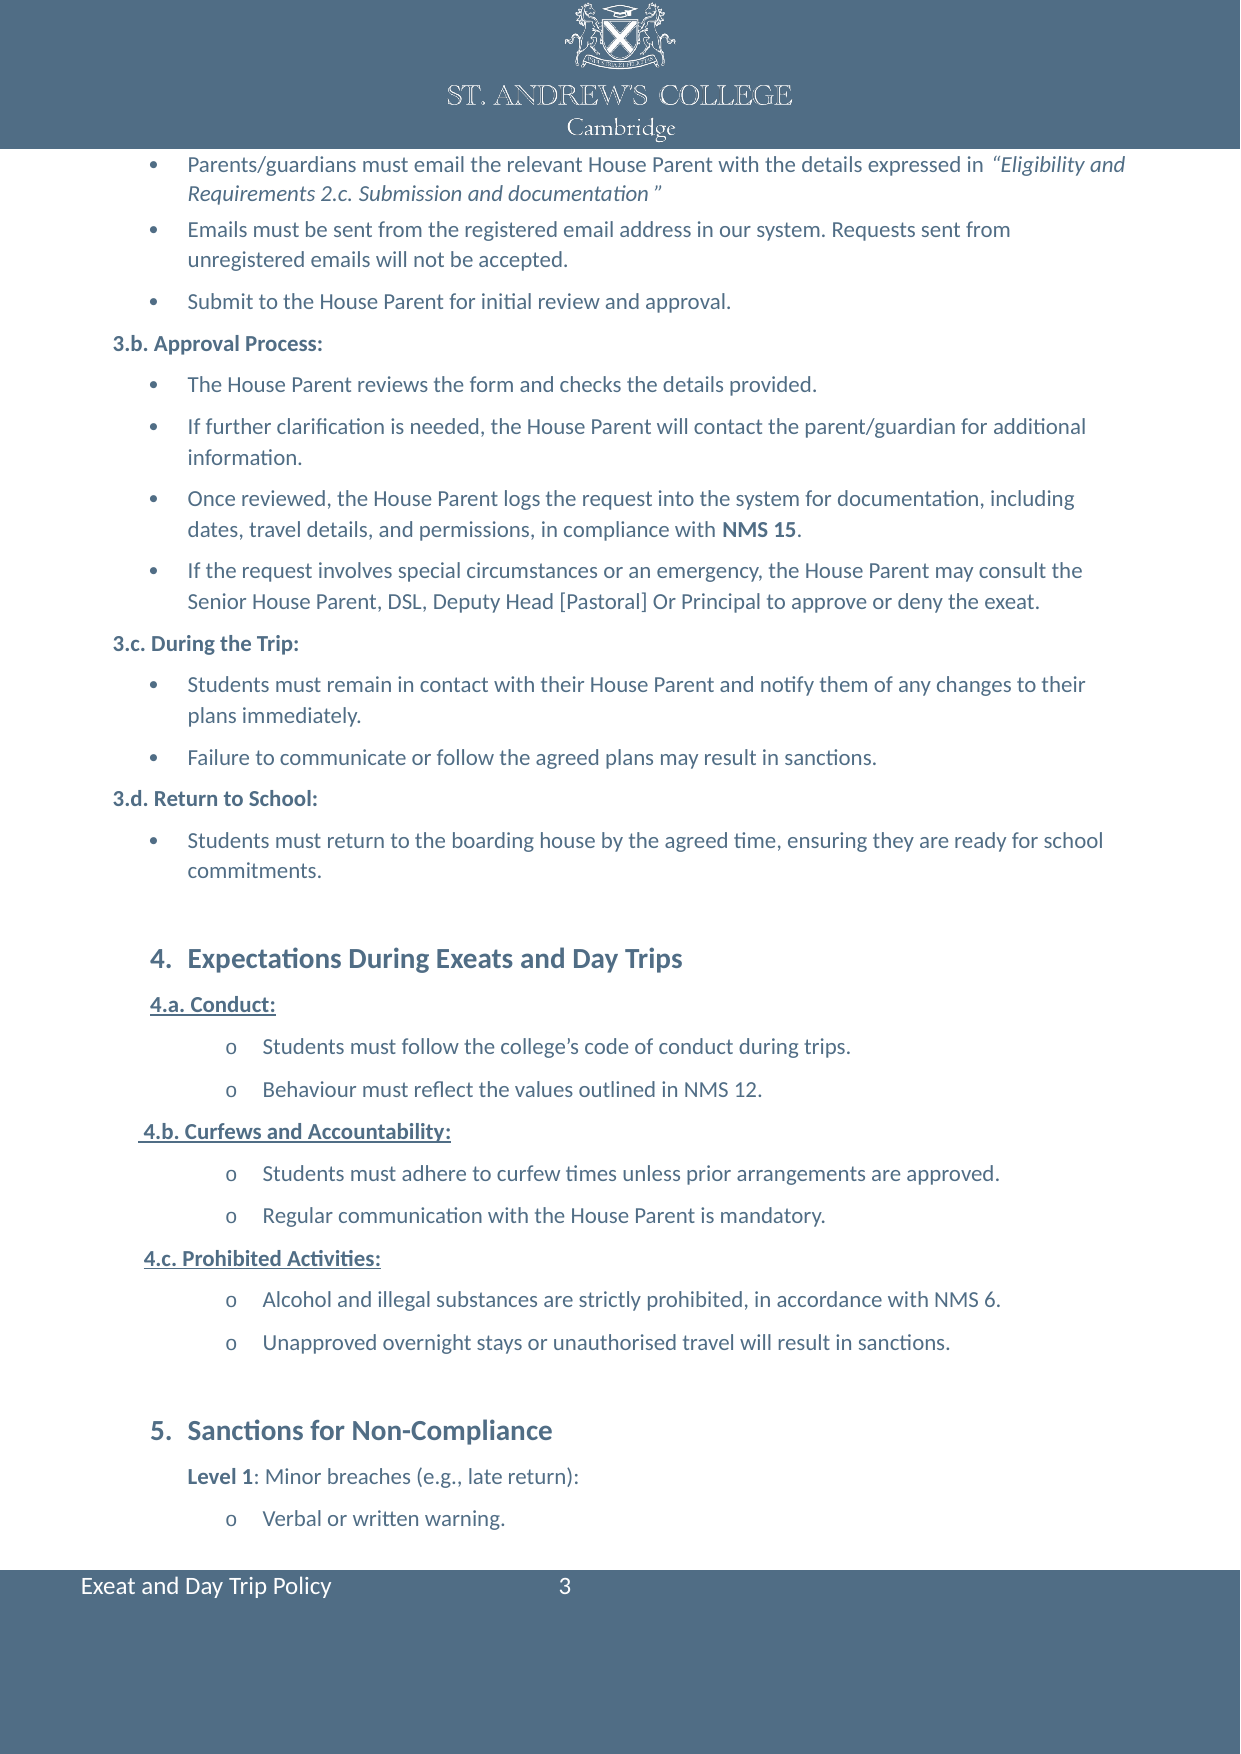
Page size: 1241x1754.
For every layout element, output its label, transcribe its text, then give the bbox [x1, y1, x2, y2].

text 3.c. During the Trip: [112, 629, 1128, 657]
list Regular communication with the House Parent is mandatory. [225, 1201, 1128, 1230]
list If the request involves special circumstances or an emergency, the House Parent may consult the Senior House Parent, DSL, Deputy Head [Pastoral] Or Principal to approve or deny the exeat. [150, 557, 1128, 615]
text 4.b. Curfews and Accountability: [112, 1117, 1128, 1145]
list Students must return to the boarding house by the agreed time, ensuring they are ready for school commitments. [150, 826, 1128, 884]
list Students must adhere to curfew times unless prior arrangements are approved. [225, 1159, 1128, 1187]
list Alcohol and illegal substances are strictly prohibited, in accordance with NMS 6. [225, 1286, 1128, 1314]
text 3.b. Approval Process: [112, 329, 1128, 357]
list Parents/guardians must email the relevant House Parent with the details expressed in “Eligibility and Requirements 2.c. Submission and documentation ” [150, 150, 1128, 207]
list The House Parent reviews the form and checks the details provided. [150, 371, 1128, 398]
list Students must remain in contact with their House Parent and notify them of any changes to their plans immediately. [150, 671, 1128, 729]
list Students must follow the college’s code of conduct during trips. [225, 1032, 1128, 1061]
text 4.c. Prohibited Activities: [112, 1244, 1128, 1272]
list Emails must be sent from the registered email address in our system. Requests sent from unregistered emails will not be accepted. [150, 215, 1128, 273]
text Level 1: Minor breaches (e.g., late return): [187, 1462, 1128, 1490]
list Submit to the House Parent for initial review and approval. [150, 287, 1128, 315]
list If further clarification is needed, the House Parent will contact the parent/guardian for additional information. [150, 412, 1128, 471]
list Once reviewed, the House Parent logs the request into the system for documentation, including dates, travel details, and permissions, in compliance with NMS 15. [150, 484, 1128, 543]
text 4.a. Conduct: [150, 990, 1128, 1018]
list Unapproved overnight stays or unauthorised travel will result in sanctions. [225, 1328, 1128, 1357]
list Expectations During Exeats and Day Trips [150, 940, 1128, 976]
list Behaviour must reflect the values outlined in NMS 12. [225, 1075, 1128, 1103]
list Sanctions for Non-Compliance [150, 1412, 1128, 1448]
text 3.d. Return to School: [112, 784, 1128, 812]
list Verbal or written warning. [225, 1504, 1128, 1533]
picture [445, 0, 795, 145]
list Failure to communicate or follow the agreed plans may result in sanctions. [150, 743, 1128, 771]
